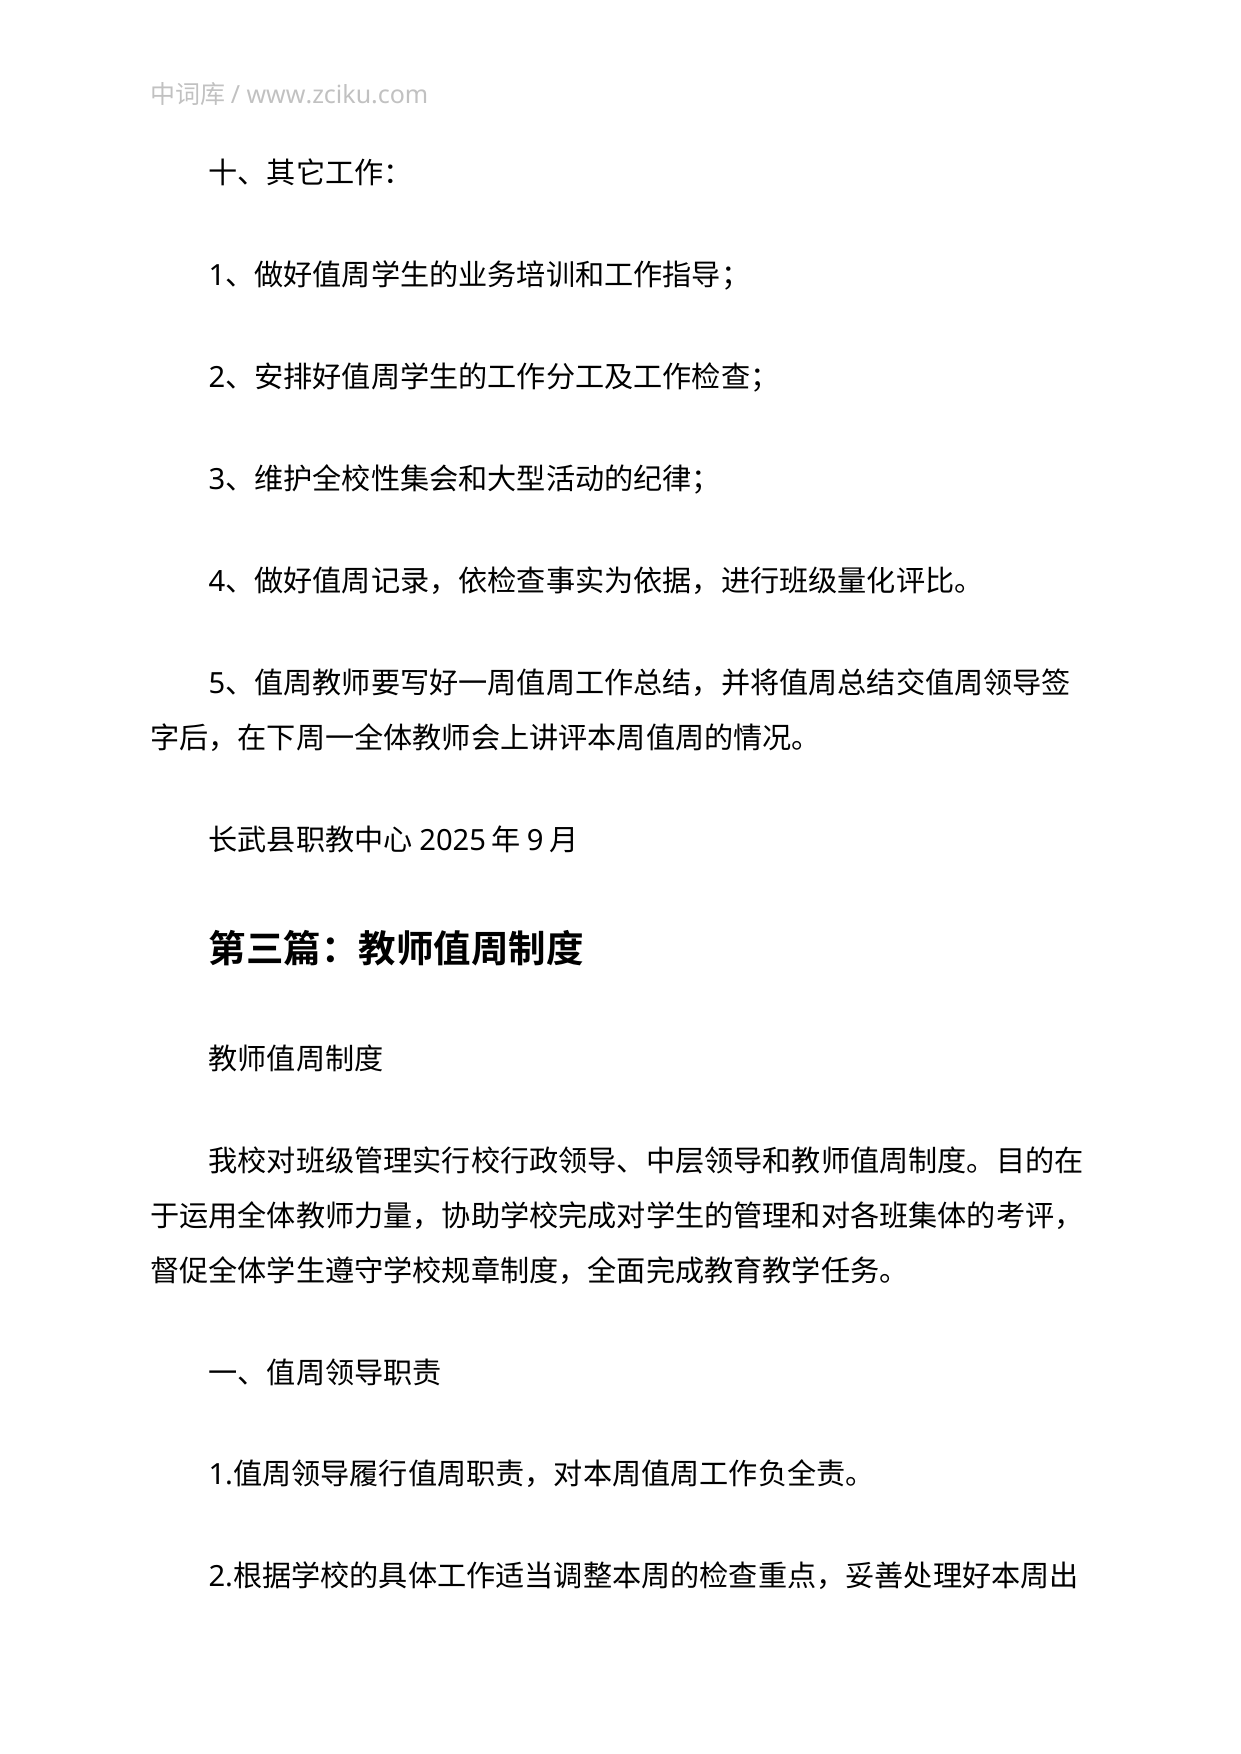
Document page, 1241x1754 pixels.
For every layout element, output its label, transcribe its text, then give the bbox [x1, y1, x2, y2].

text 2、安排好值周学生的工作分工及工作检查； [150, 354, 1090, 396]
text 4、做好值周记录，依检查事实为依据，进行班级量化评比。 [150, 558, 1090, 600]
text 我校对班级管理实行校行政领导、中层领导和教师值周制度。目的在于运用全体教师力量，协助学校完成对学生的管理和对各班集体的考评，督促全体学生遵守学校规章制度，全面完成教育教学任务。 [150, 1138, 1090, 1290]
text 十、其它工作： [150, 150, 1090, 192]
text 一、值周领导职责 [150, 1349, 1090, 1391]
text 教师值周制度 [150, 1036, 1090, 1078]
text 第三篇：教师值周制度 [150, 918, 1090, 973]
text 1、做好值周学生的业务培训和工作指导； [150, 252, 1090, 294]
text 1.值周领导履行值周职责，对本周值周工作负全责。 [150, 1451, 1090, 1493]
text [150, 1553, 1090, 1595]
text 3、维护全校性集会和大型活动的纪律； [150, 456, 1090, 498]
text 5、值周教师要写好一周值周工作总结，并将值周总结交值周领导签字后，在下周一全体教师会上讲评本周值周的情况。 [150, 660, 1090, 757]
text 长武县职教中心 2025年9月 [150, 816, 1090, 859]
